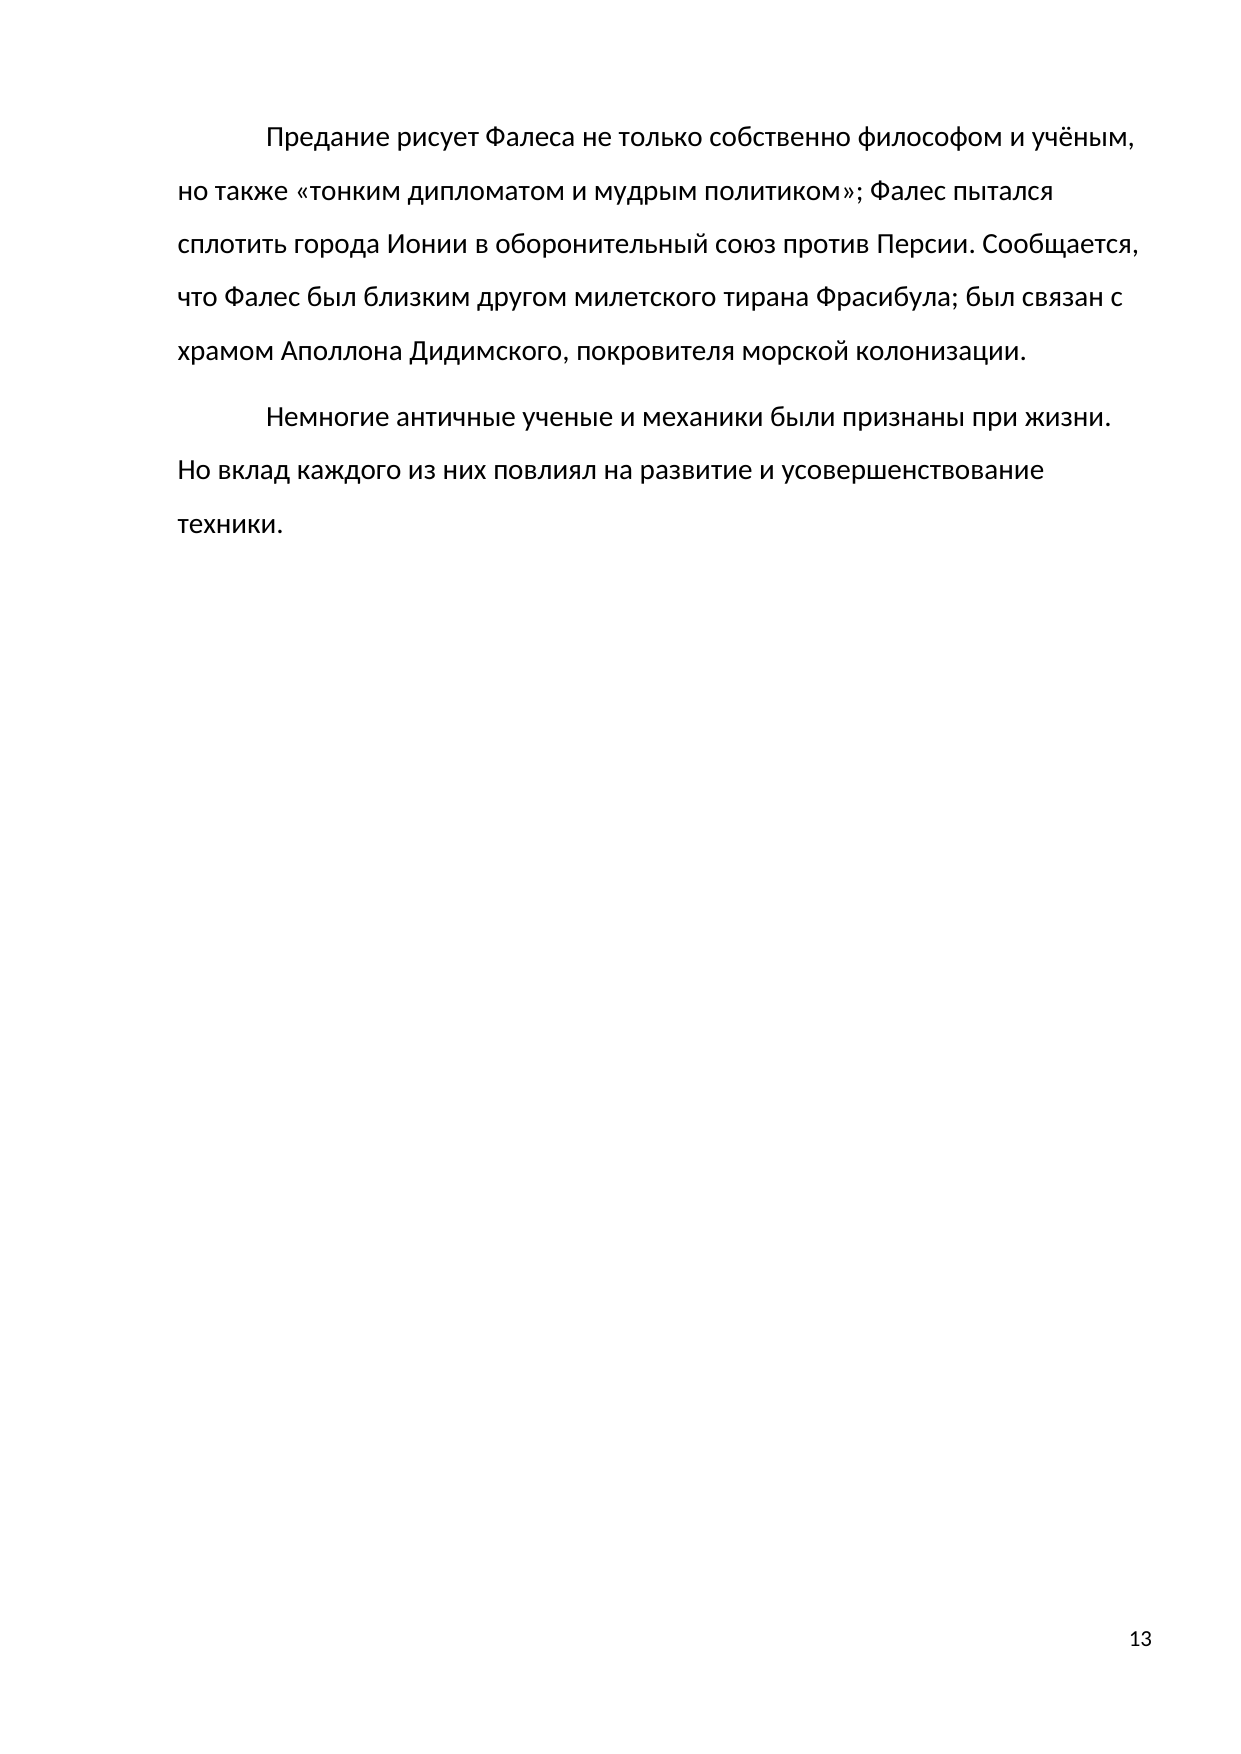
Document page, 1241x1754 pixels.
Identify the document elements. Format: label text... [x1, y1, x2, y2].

text Немногие античные ученые и механики были признаны при жизни. Но вклад каждого из них повлиял на развитие и усовершенствование техники. [177, 398, 1152, 540]
text Предание рисует Фалеса не только собственно философом и учёным, но также «тонким дипломатом и мудрым политиком»; Фалес пытался сплотить города Ионии в оборонительный союз против Персии. Сообщается, что Фалес был близким другом милетского тирана Фрасибула; был связан с храмом Аполлона Дидимского, покровителя морской колонизации. [177, 118, 1152, 367]
